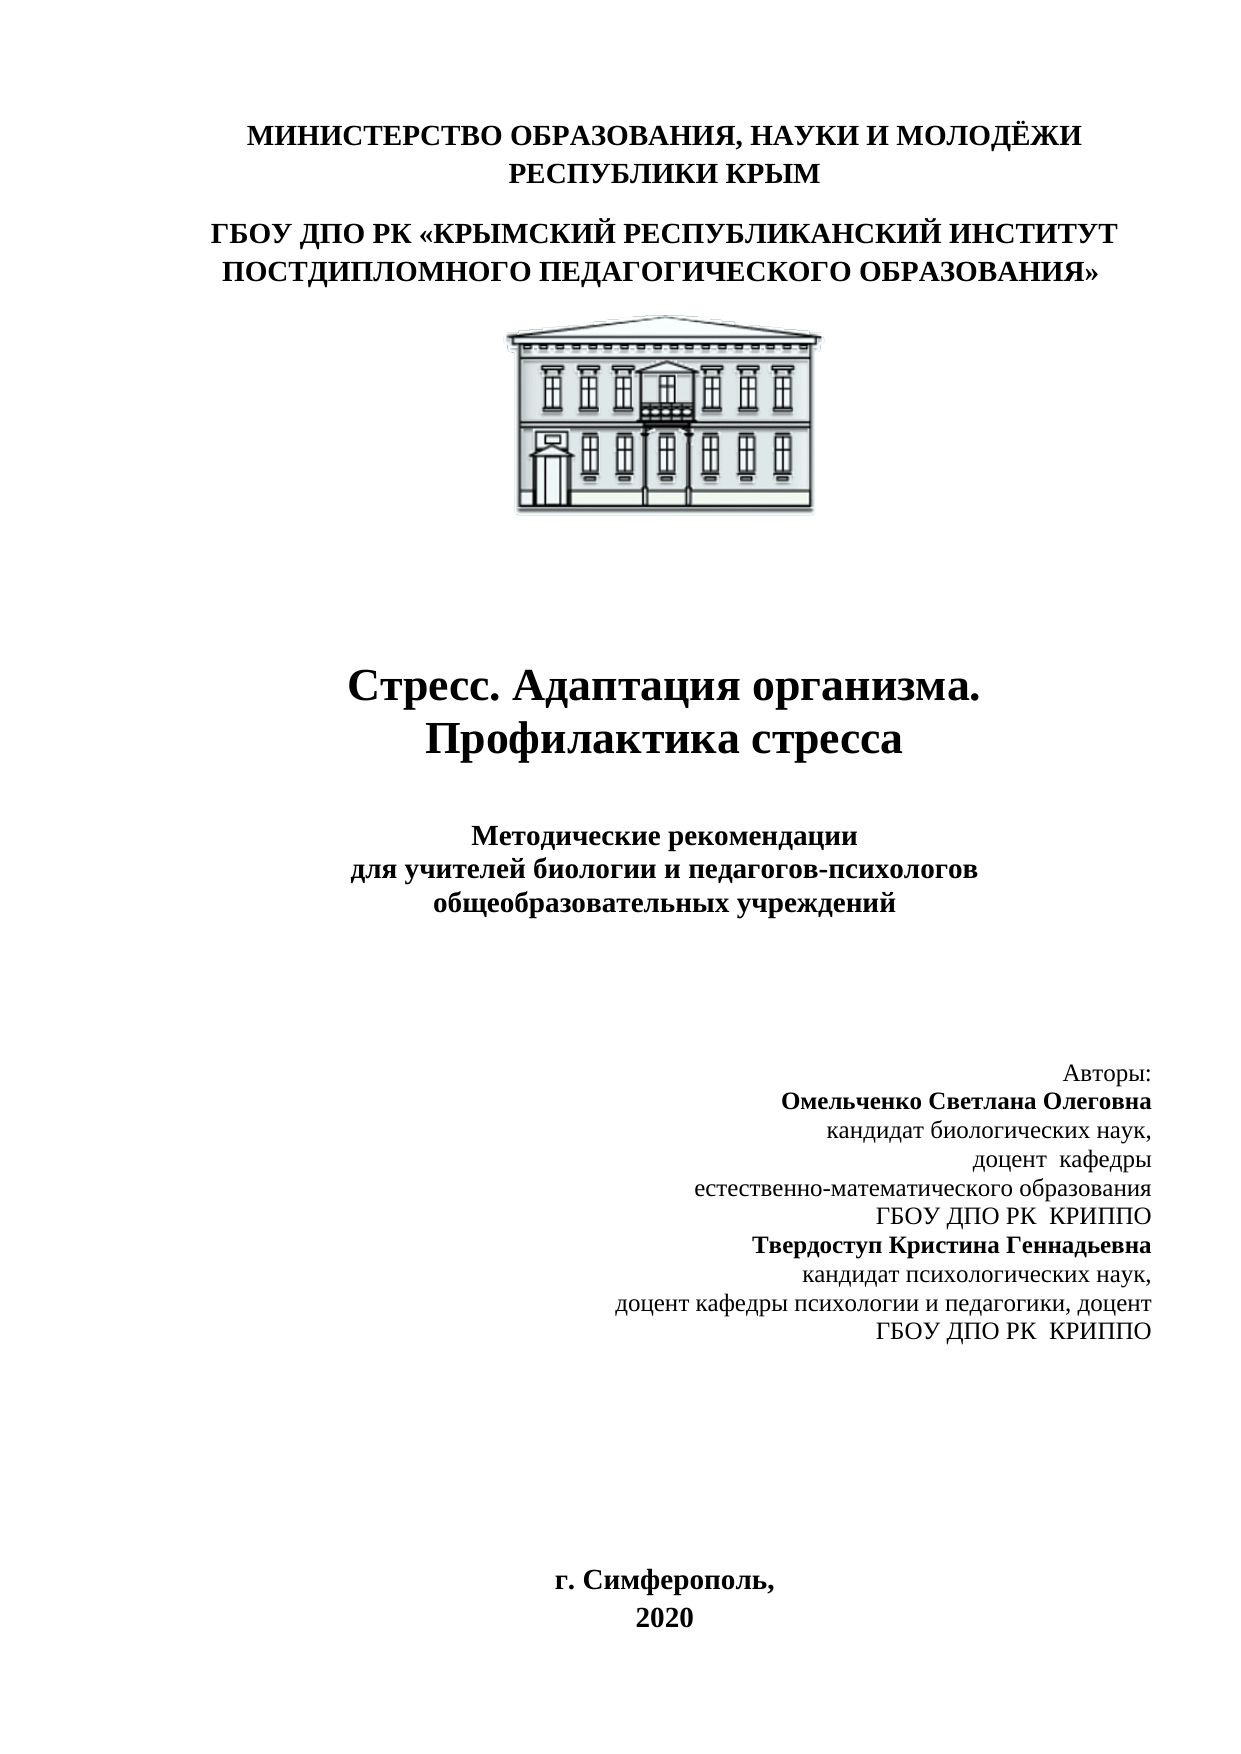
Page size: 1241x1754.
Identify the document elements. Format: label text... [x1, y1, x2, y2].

text ГБОУ ДПО РК КРИППО [177, 1201, 1152, 1230]
text 2020 [177, 1600, 1152, 1634]
text Авторы: [177, 1058, 1152, 1086]
text кандидат биологических наук, [177, 1115, 1152, 1144]
text ГБОУ ДПО РК КРИППО [177, 1316, 1152, 1345]
text г. Симферополь, [177, 1562, 1152, 1595]
text естественно-математического образования [177, 1173, 1152, 1201]
text Омельченко Светлана Олеговна [177, 1086, 1152, 1115]
list Стресс. Адаптация организма. [177, 658, 1152, 710]
text ГБОУ ДПО РК «КРЫМСКИЙ РЕСПУБЛИКАНСКИЙ ИНСТИТУТ ПОСТДИПЛОМНОГО ПЕДАГОГИЧЕСКОГО ОБРАЗОВАНИЯ» [177, 216, 1152, 288]
list Профилактика стресса [177, 710, 1152, 763]
text для учителей биологии и педагогов-психологов [177, 852, 1152, 885]
text доцент кафедры психологии и педагогики, доцент [177, 1288, 1152, 1316]
text Методические рекомендации [177, 818, 1152, 852]
text доцент кафедры [177, 1144, 1152, 1173]
picture [502, 313, 827, 517]
text МИНИСТЕРСТВО ОБРАЗОВАНИЯ, НАУКИ И МОЛОДЁЖИ РЕСПУБЛИКИ КРЫМ [177, 118, 1152, 190]
text Твердоступ Кристина Геннадьевна [177, 1230, 1152, 1259]
text общеобразовательных учреждений [177, 885, 1152, 919]
text кандидат психологических наук, [177, 1259, 1152, 1288]
